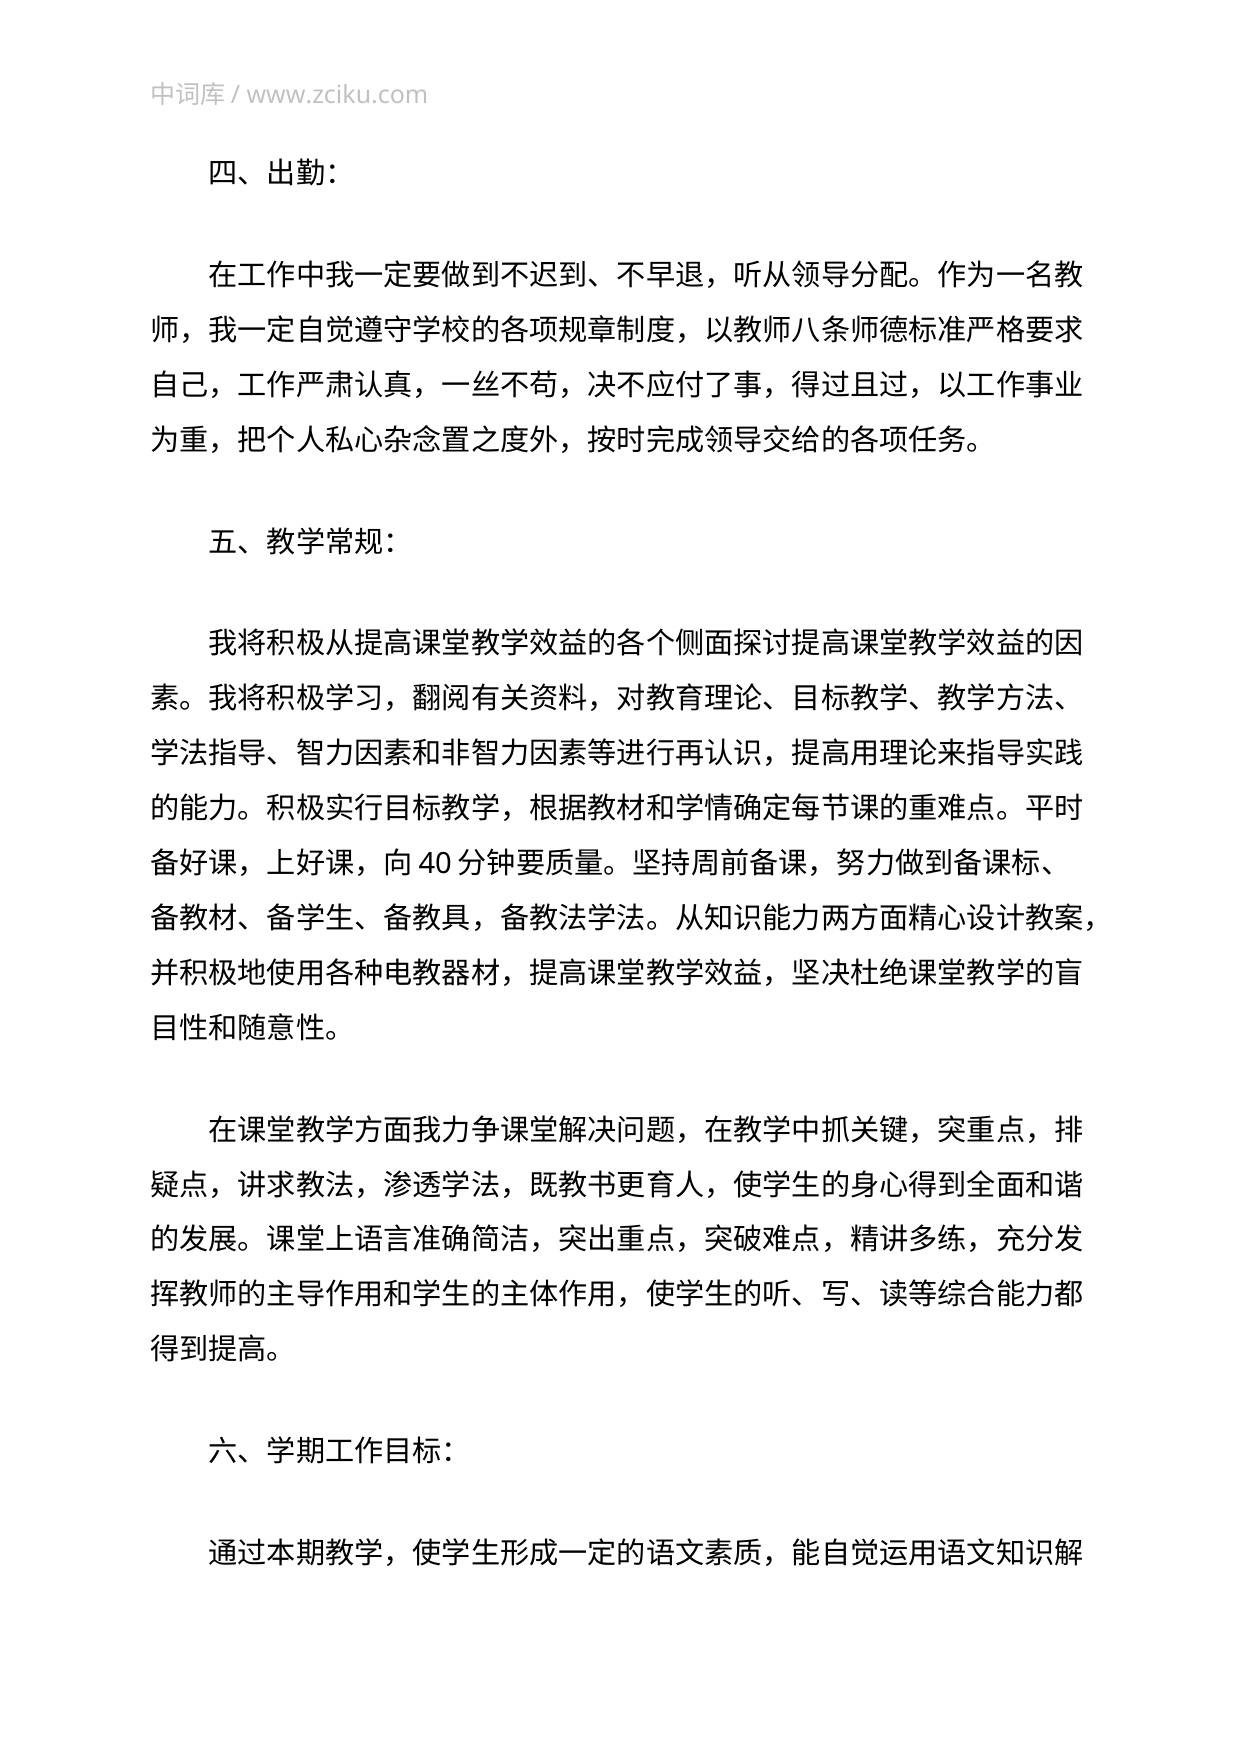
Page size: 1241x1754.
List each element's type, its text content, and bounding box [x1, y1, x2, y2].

text 六、学期工作目标： [150, 1427, 1090, 1470]
text 我将积极从提高课堂教学效益的各个侧面探讨提高课堂教学效益的因素。我将积极学习，翻阅有关资料，对教育理论、目标教学、教学方法、学法指导、智力因素和非智力因素等进行再认识，提高用理论来指导实践的能力。积极实行目标教学，根据教材和学情确定每节课的重难点。平时备好课，上好课，向40分钟要质量。坚持周前备课，努力做到备课标、备教材、备学生、备教具，备教法学法。从知识能力两方面精心设计教案，并积极地使用各种电教器材，提高课堂教学效益，坚决杜绝课堂教学的盲目性和随意性。 [150, 620, 1090, 1047]
text 在工作中我一定要做到不迟到、不早退，听从领导分配。作为一名教师，我一定自觉遵守学校的各项规章制度，以教师八条师德标准严格要求自己，工作严肃认真，一丝不苟，决不应付了事，得过且过，以工作事业为重，把个人私心杂念置之度外，按时完成领导交给的各项任务。 [150, 252, 1090, 459]
text 五、教学常规： [150, 518, 1090, 561]
text 在课堂教学方面我力争课堂解决问题，在教学中抓关键，突重点，排疑点，讲求教法，渗透学法，既教书更育人，使学生的身心得到全面和谐的发展。课堂上语言准确简洁，突出重点，突破难点，精讲多练，充分发挥教师的主导作用和学生的主体作用，使学生的听、写、读等综合能力都得到提高。 [150, 1106, 1090, 1368]
text 四、出勤： [150, 150, 1090, 192]
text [150, 1529, 1090, 1572]
